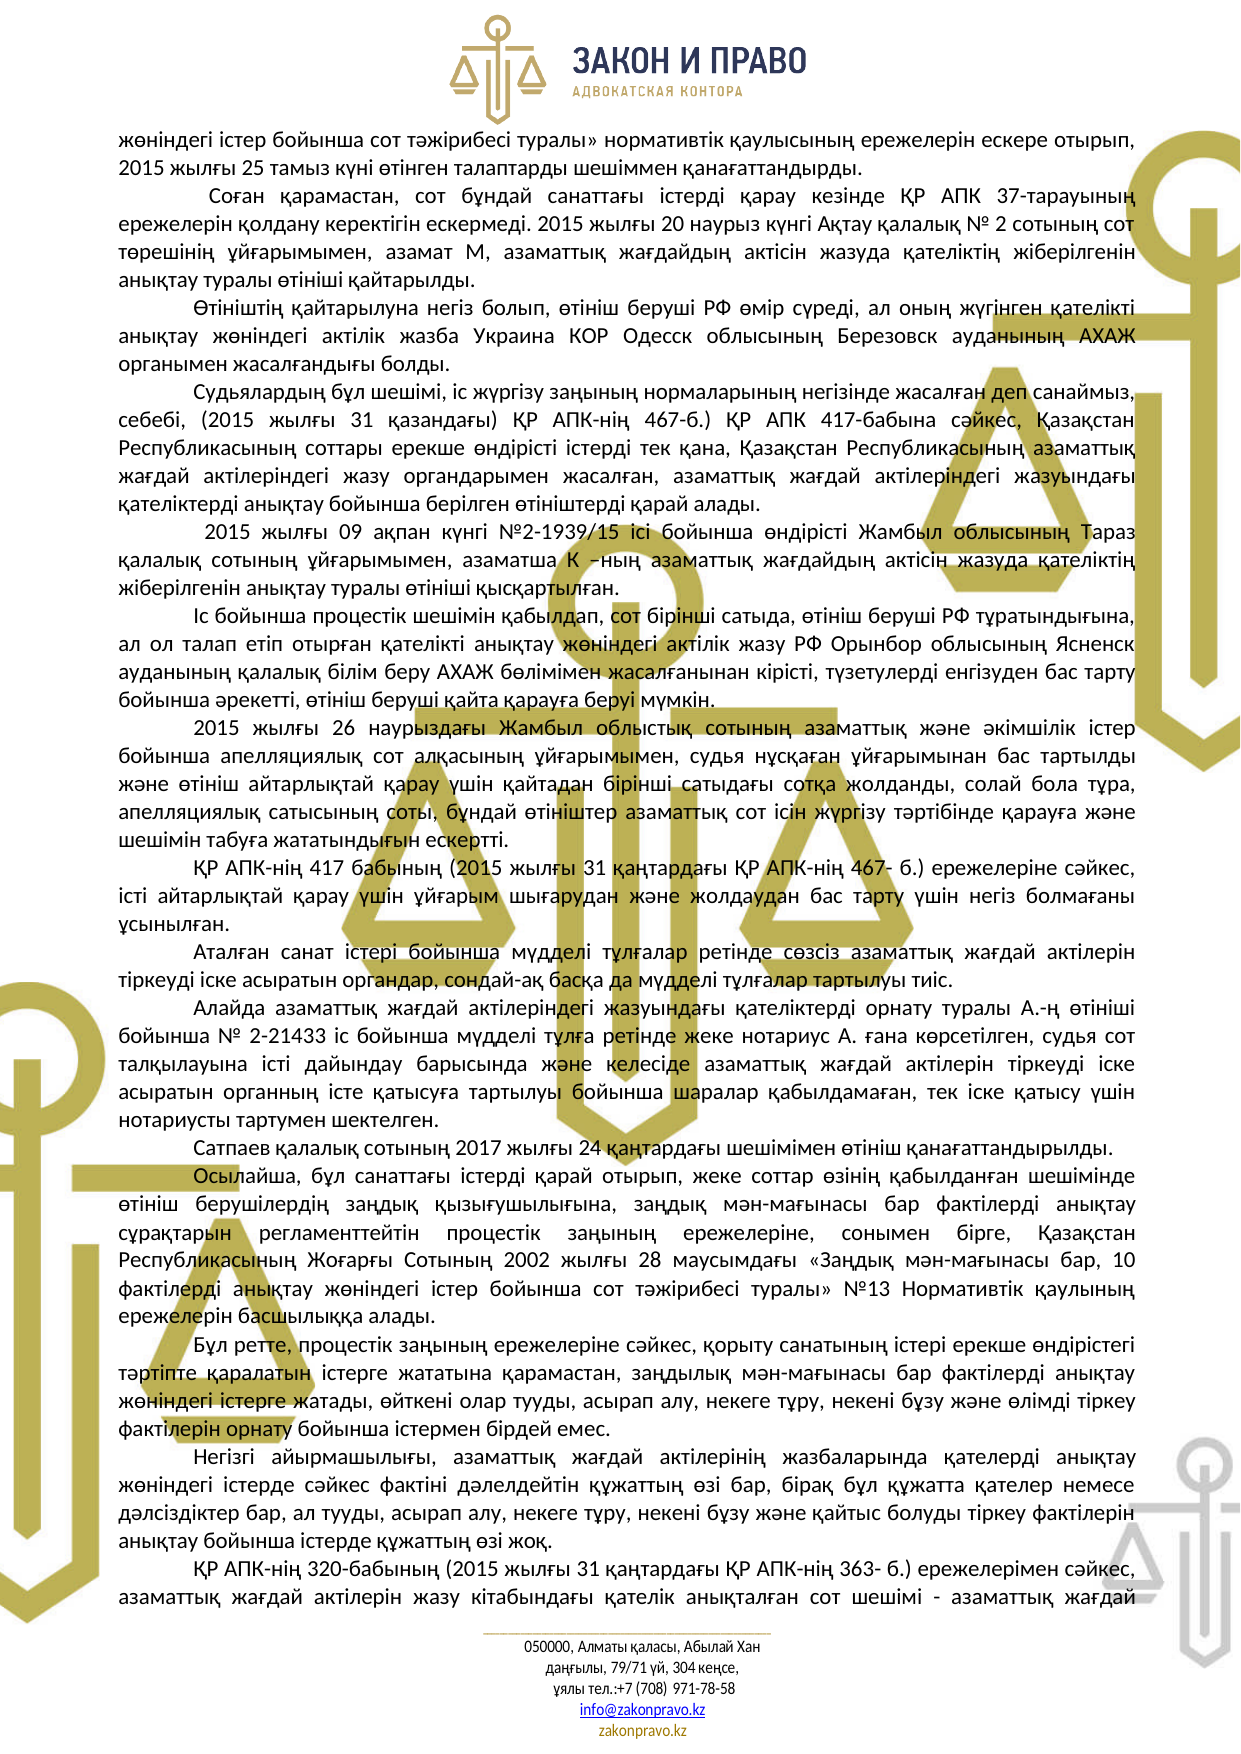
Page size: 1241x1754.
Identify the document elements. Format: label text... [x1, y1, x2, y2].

picture [449, 14, 807, 125]
text Бұл ретте, процестік заңының ережелеріне сәйкес, қорыту санатының істері ерекше өндірістегі тәртіпте қаралатын істерге жататына қарамастан, заңдылық мән-мағынасы бар фактілерді анықтау жөніндегі істерге жатады, өйткені олар тууды, асырап алу, некеге тұру, некені бұзу және өлімді тіркеу фактілерін орнату бойынша істермен бірдей емес. [118, 1330, 1137, 1442]
text Өтініштің қайтарылуна негіз болып, өтініш беруші РФ өмір сүреді, ал оның жүгінген қателікті анықтау жөніндегі актілік жазба Украина КОР Одесск облысының Березовск ауданының АХАЖ органымен жасалғандығы болды. [118, 293, 1137, 377]
text Негізгі айырмашылығы, азаматтық жағдай актілерінің жазбаларында қателерді анықтау жөніндегі істерде сәйкес фактіні дәлелдейтін құжаттың өзі бар, бірақ бұл құжатта қателер немесе дәлсіздіктер бар, ал тууды, асырап алу, некеге тұру, некені бұзу және қайтыс болуды тіркеу фактілерін анықтау бойынша істерде құжаттың өзі жоқ. [118, 1442, 1137, 1554]
text 2015 жылғы 26 наурыздағы Жамбыл облыстық сотының азаматтық және әкімшілік істер бойынша апелляциялық сот алқасының ұйғарымымен, судья нұсқаған ұйғарымынан бас тартылды және өтініш айтарлықтай қарау үшін қайтадан бірінші сатыдағы сотқа жолданды, солай бола тұра, апелляциялық сатысының соты, бұндай өтініштер азаматтық сот ісін жүргізу тәртібінде қарауға және шешімін табуға жататындығын ескертті. [118, 713, 1137, 853]
picture [341, 1610, 914, 1754]
text Соған қарамастан, сот бұндай санаттағы істерді қарау кезінде ҚР АПК 37-тарауының ережелерін қолдану керектігін ескермеді. 2015 жылғы 20 наурыз күнгі Ақтау қалалық № 2 сотының сот төрешінің ұйғарымымен, азамат М, азаматтық жағдайдың актісін жазуда қателіктің жіберілгенін анықтау туралы өтініші қайтарылды. [118, 181, 1137, 293]
text Сатпаев қалалық сотының 2017 жылғы 24 қаңтардағы шешімімен өтініш қанағаттандырылды. [118, 1133, 1137, 1162]
text Алайда азаматтық жағдай актілеріндегі жазуындағы қателіктерді орнату туралы А.-ң өтініші бойынша № 2-21433 іс бойынша мүдделі тұлға ретінде жеке нотариус А. ғана көрсетілген, судья сот талқылауына істі дайындау барысында және келесіде азаматтық жағдай актілерін тіркеуді іске асыратын органның істе қатысуға тартылуы бойынша шаралар қабылдамаған, тек іске қатысу үшін нотариусты тартумен шектелген. [118, 993, 1137, 1133]
text ҚР АПК-нің 417 бабының (2015 жылғы 31 қаңтардағы ҚР АПК-нің 467- б.) ережелеріне сәйкес, істі айтарлықтай қарау үшін ұйғарым шығарудан және жолдаудан бас тарту үшін негіз болмағаны ұсынылған. [118, 853, 1137, 937]
picture [919, 130, 1241, 1669]
picture [0, 982, 316, 1754]
text Аталған санат істері бойынша мүдделі тұлғалар ретінде сөзсіз азаматтық жағдай актілерін тіркеуді іске асыратын органдар, сондай-ақ басқа да мүдделі тұлғалар тартылуы тиіс. [118, 937, 1137, 993]
text Осылайша, бұл санаттағы істерді қарай отырып, жеке соттар өзінің қабылданған шешімінде өтініш берушілердің заңдық қызығушылығына, заңдық мән-мағынасы бар фактілерді анықтау сұрақтарын регламенттейтін процестік заңының ережелеріне, сонымен бірге, Қазақстан Республикасының Жоғарғы Сотының 2002 жылғы 28 маусымдағы «Заңдық мән-мағынасы бар, 10 фактілерді анықтау жөніндегі істер бойынша сот тәжірибесі туралы» №13 Нормативтік қаулының ережелерін басшылыққа алады. [118, 1162, 1137, 1330]
text Судьялардың бұл шешімі, іс жүргізу заңының нормаларының негізінде жасалған деп санаймыз, себебі, (2015 жылғы 31 қазандағы) ҚР АПК-нің 467-б.) ҚР АПК 417-бабына сәйкес, Қазақстан Республикасының соттары ерекше өндірісті істерді тек қана, Қазақстан Республикасының азаматтық жағдай актілеріндегі жазу органдарымен жасалған, азаматтық жағдай актілеріндегі жазуындағы қателіктерді анықтау бойынша берілген өтініштерді қарай алады. [118, 377, 1137, 517]
text Іс бойынша процестік шешімін қабылдап, сот бірінші сатыда, өтініш беруші РФ тұратындығына, ал ол талап етіп отырған қателікті анықтау жөніндегі актілік жазу РФ Орынбор облысының Ясненск ауданының қалалық білім беру АХАЖ бөлімімен жасалғанынан кірісті, түзетулерді енгізуден бас тарту бойынша әрекетті, өтініш беруші қайта қарауға беруі мүмкін. [118, 601, 1137, 713]
text 2015 жылғы 09 ақпан күнгі №2-1939/15 ісі бойынша өндірісті Жамбыл облысының Тараз қалалық сотының ұйғарымымен, азаматша К –ның азаматтық жағдайдың актісін жазуда қателіктің жіберілгенін анықтау туралы өтініші қысқартылған. [118, 517, 1137, 601]
